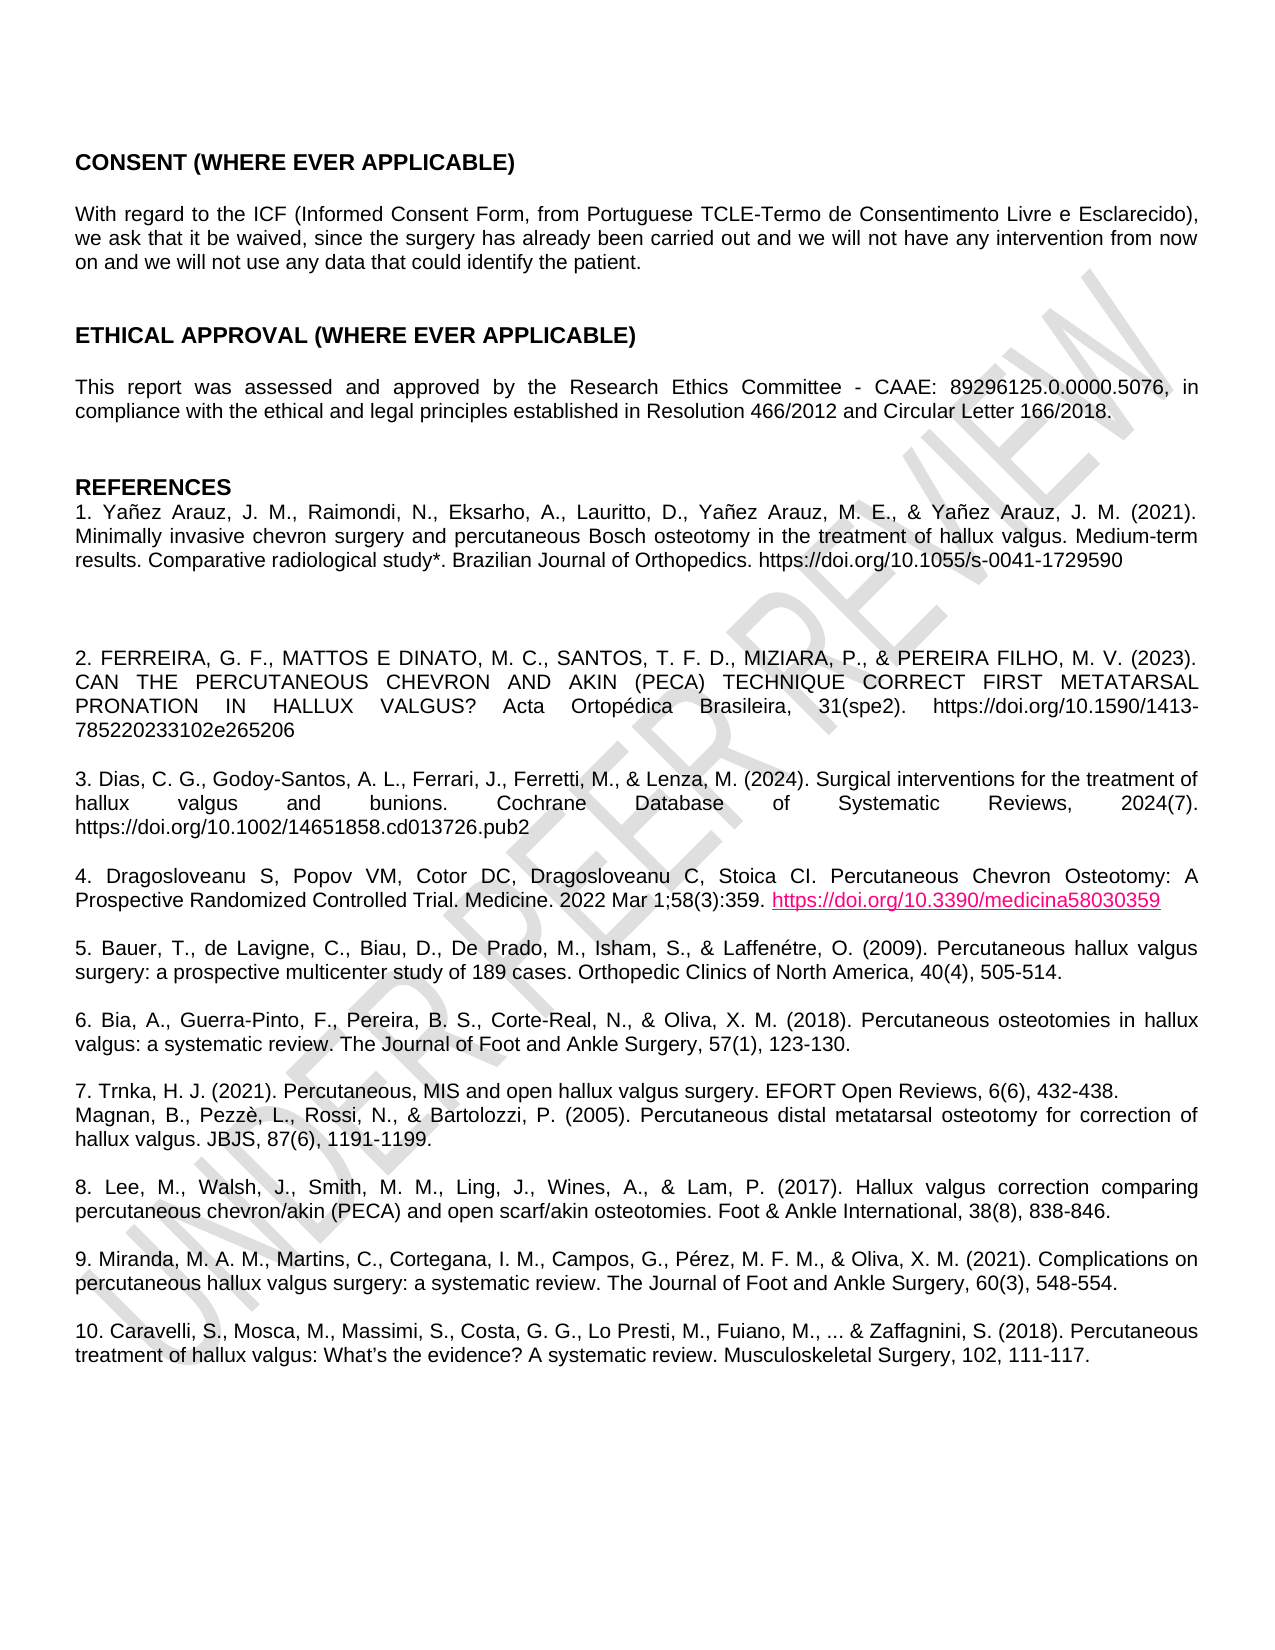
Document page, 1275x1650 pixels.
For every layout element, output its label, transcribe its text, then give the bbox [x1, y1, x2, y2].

text 5. Bauer, T., de Lavigne, C., Biau, D., De Prado, M., Isham, S., & Laffenétre, O. (2009). Percutaneous hallux valgus surgery: a prospective multicenter study of 189 cases. Orthopedic Clinics of North America, 40(4), 505-514. [75, 936, 1200, 983]
text 1. Yañez Arauz, J. M., Raimondi, N., Eksarho, A., Lauritto, D., Yañez Arauz, M. E., & Yañez Arauz, J. M. (2021). Minimally invasive chevron surgery and percutaneous Bosch osteotomy in the treatment of hallux valgus. Medium-term results. Comparative radiological study*. Brazilian Journal of Orthopedics. https://doi.org/10.1055/s-0041-1729590 [75, 500, 1200, 572]
text 4. Dragosloveanu S, Popov VM, Cotor DC, Dragosloveanu C, Stoica CI. Percutaneous Chevron Osteotomy: A Prospective Randomized Controlled Trial. Medicine. 2022 Mar 1;58(3):359. https://doi.org/10.3390/medicina58030359 [75, 864, 1200, 912]
text 2. FERREIRA, G. F., MATTOS E DINATO, M. C., SANTOS, T. F. D., MIZIARA, P., & PEREIRA FILHO, M. V. (2023). CAN THE PERCUTANEOUS CHEVRON AND AKIN (PECA) TECHNIQUE CORRECT FIRST METATARSAL PRONATION IN HALLUX VALGUS? Acta Ortopédica Brasileira, 31(spe2). https://doi.org/10.1590/1413-785220233102e265206 [75, 646, 1200, 742]
text Magnan, B., Pezzè, L., Rossi, N., & Bartolozzi, P. (2005). Percutaneous distal metatarsal osteotomy for correction of hallux valgus. JBJS, 87(6), 1191-1199. [75, 1103, 1200, 1151]
text Ethical approval (where ever applicable) [75, 322, 1200, 348]
text 8. Lee, M., Walsh, J., Smith, M. M., Ling, J., Wines, A., & Lam, P. (2017). Hallux valgus correction comparing percutaneous chevron/akin (PECA) and open scarf/akin osteotomies. Foot & Ankle International, 38(8), 838-846. [75, 1175, 1200, 1223]
text 3. Dias, C. G., Godoy-Santos, A. L., Ferrari, J., Ferretti, M., & Lenza, M. (2024). Surgical interventions for the treatment of hallux valgus and bunions. Cochrane Database of Systematic Reviews, 2024(7). https://doi.org/10.1002/14651858.cd013726.pub2 [75, 767, 1200, 839]
text 9. Miranda, M. A. M., Martins, C., Cortegana, I. M., Campos, G., Pérez, M. F. M., & Oliva, X. M. (2021). Complications on percutaneous hallux valgus surgery: a systematic review. The Journal of Foot and Ankle Surgery, 60(3), 548-554. [75, 1247, 1200, 1295]
text References [75, 474, 1200, 500]
text 7. Trnka, H. J. (2021). Percutaneous, MIS and open hallux valgus surgery. EFORT Open Reviews, 6(6), 432-438. [75, 1079, 1200, 1103]
text This report was assessed and approved by the Research Ethics Committee - CAAE: 89296125.0.0000.5076, in compliance with the ethical and legal principles established in Resolution 466/2012 and Circular Letter 166/2018. [75, 374, 1200, 422]
text With regard to the ICF (Informed Consent Form, from Portuguese TCLE-Termo de Consentimento Livre e Esclarecido), we ask that it be waived, since the surgery has already been carried out and we will not have any intervention from now on and we will not use any data that could identify the patient. [75, 202, 1200, 274]
text 6. Bia, A., Guerra-Pinto, F., Pereira, B. S., Corte-Real, N., & Oliva, X. M. (2018). Percutaneous osteotomies in hallux valgus: a systematic review. The Journal of Foot and Ankle Surgery, 57(1), 123-130. [75, 1007, 1200, 1055]
text Consent (where ever applicable) [75, 149, 1200, 176]
text 10. Caravelli, S., Mosca, M., Massimi, S., Costa, G. G., Lo Presti, M., Fuiano, M., ... & Zaffagnini, S. (2018). Percutaneous treatment of hallux valgus: What’s the evidence? A systematic review. Musculoskeletal Surgery, 102, 111-117. [75, 1319, 1200, 1367]
